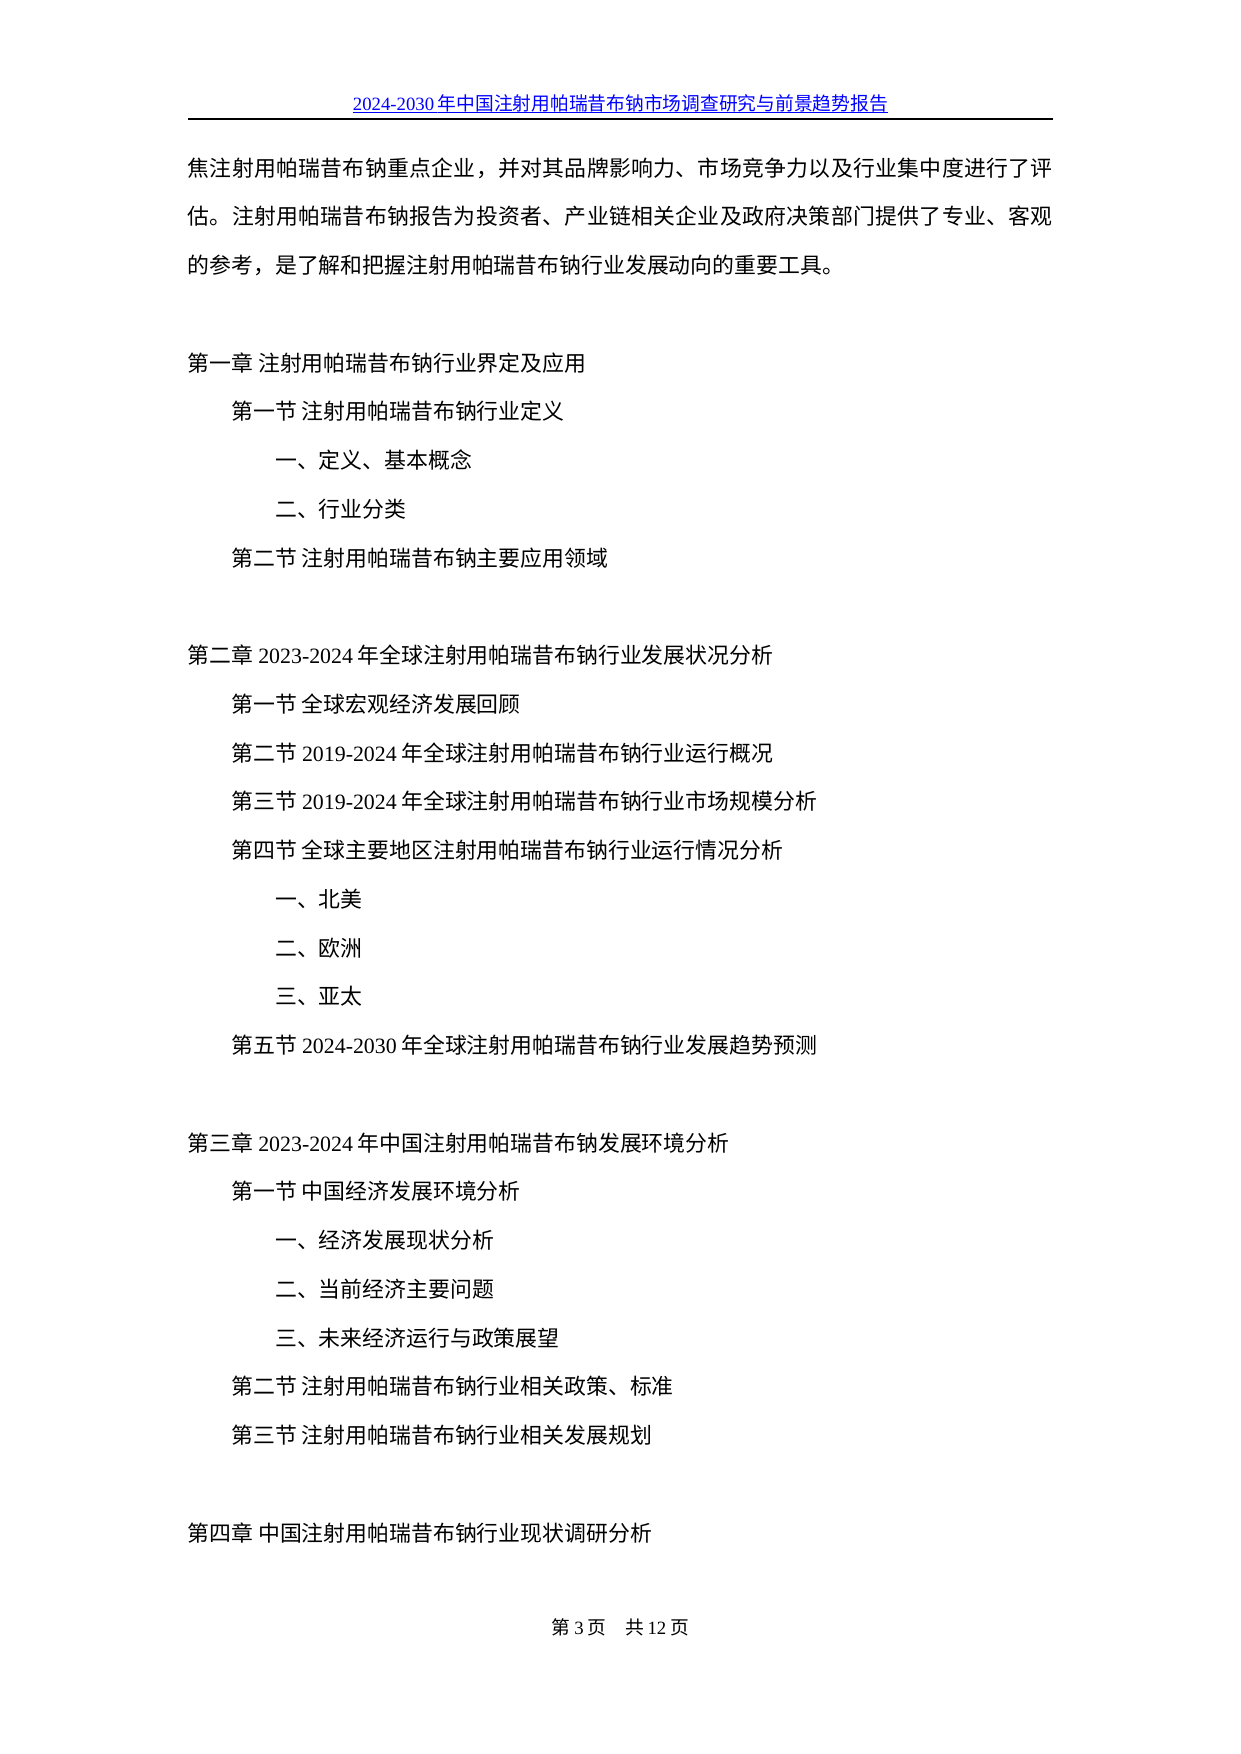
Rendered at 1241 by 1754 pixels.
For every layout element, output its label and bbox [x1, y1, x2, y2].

text [187, 150, 1053, 1548]
